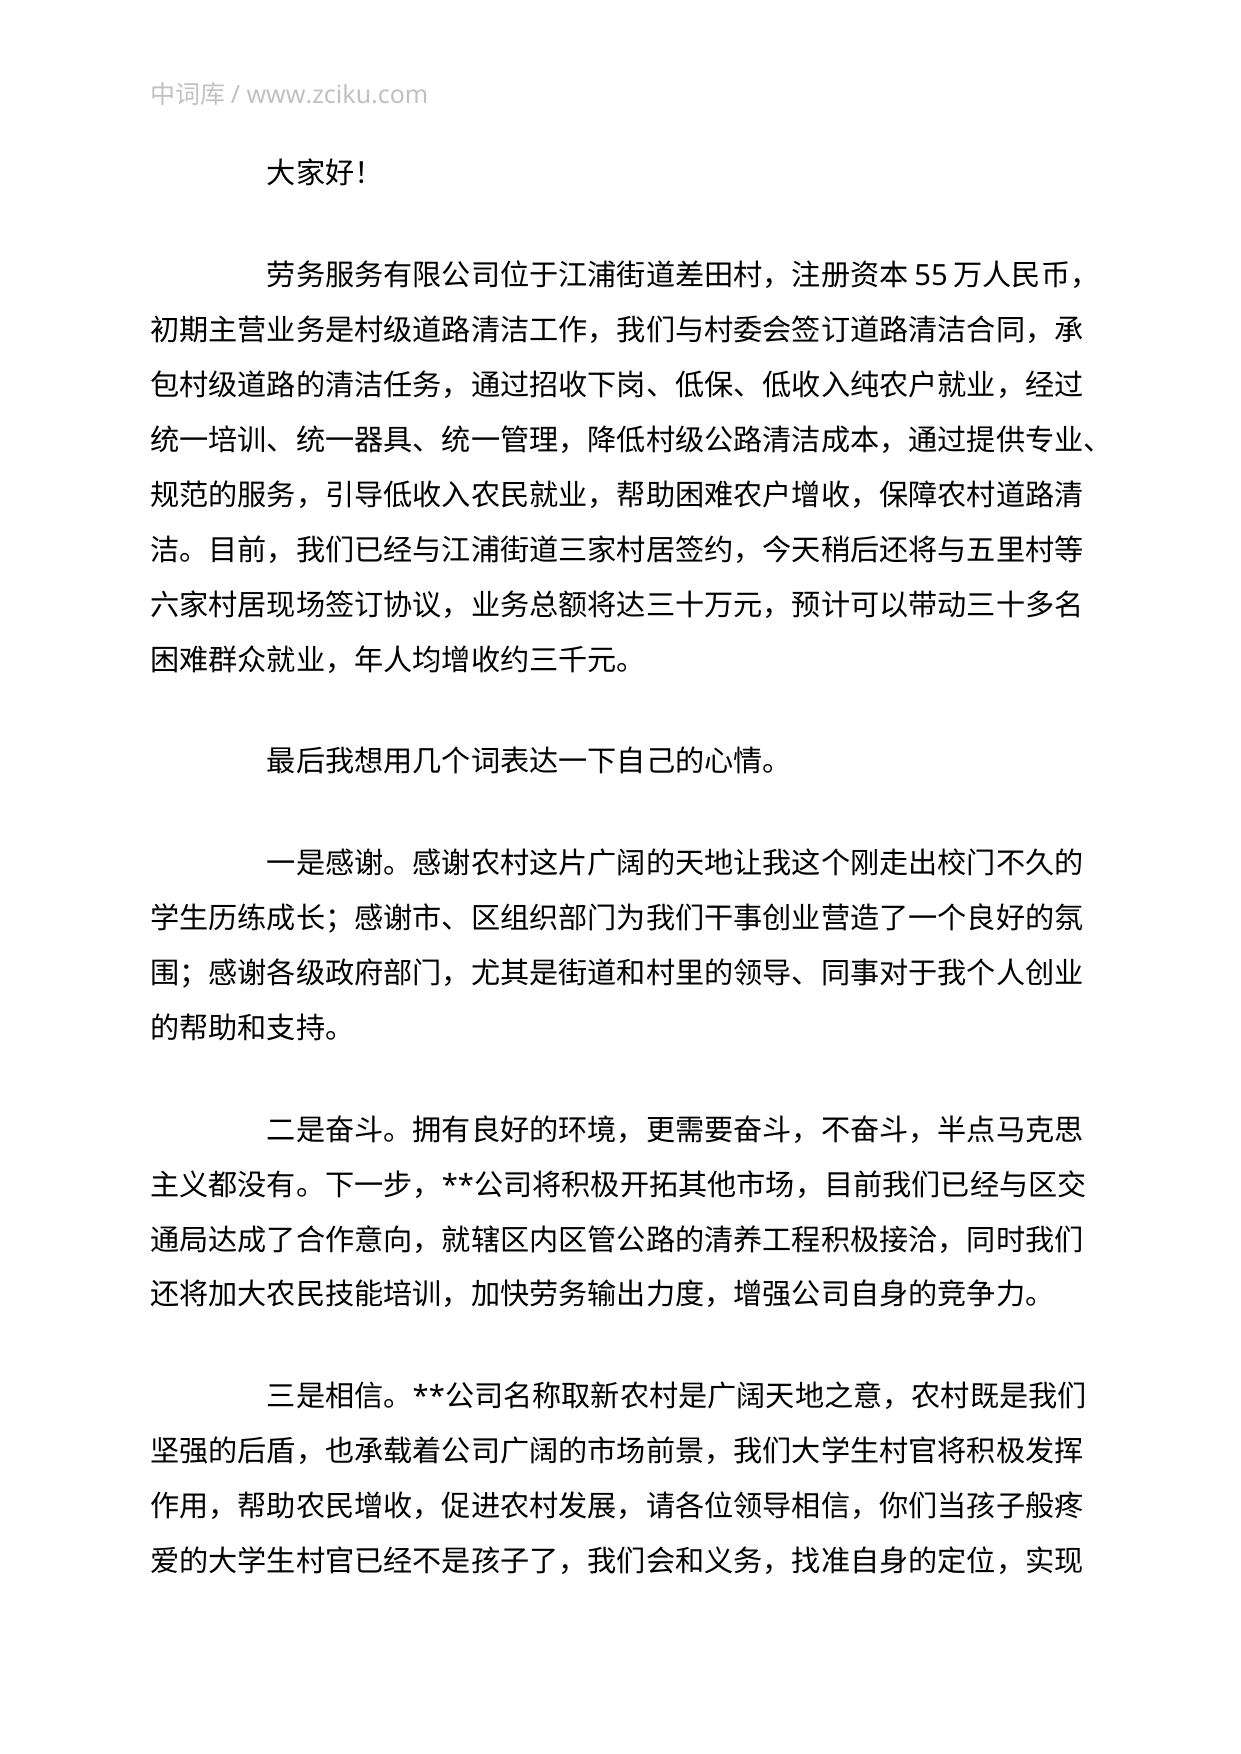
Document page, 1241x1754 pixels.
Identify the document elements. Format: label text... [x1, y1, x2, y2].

text 最后我想用几个词表达一下自己的心情。 [150, 738, 1090, 780]
text 二是奋斗。拥有良好的环境，更需要奋斗，不奋斗，半点马克思主义都没有。下一步，**公司将积极开拓其他市场，目前我们已经与区交通局达成了合作意向，就辖区内区管公路的清养工程积极接洽，同时我们还将加大农民技能培训，加快劳务输出力度，增强公司自身的竞争力。 [150, 1106, 1090, 1313]
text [150, 1373, 1090, 1580]
text 一是感谢。感谢农村这片广阔的天地让我这个刚走出校门不久的学生历练成长；感谢市、区组织部门为我们干事创业营造了一个良好的氛围；感谢各级政府部门，尤其是街道和村里的领导、同事对于我个人创业的帮助和支持。 [150, 840, 1090, 1047]
text 劳务服务有限公司位于江浦街道差田村，注册资本55万人民币，初期主营业务是村级道路清洁工作，我们与村委会签订道路清洁合同，承包村级道路的清洁任务，通过招收下岗、低保、低收入纯农户就业，经过统一培训、统一器具、统一管理，降低村级公路清洁成本，通过提供专业、规范的服务，引导低收入农民就业，帮助困难农户增收，保障农村道路清洁。目前，我们已经与江浦街道三家村居签约，今天稍后还将与五里村等六家村居现场签订协议，业务总额将达三十万元，预计可以带动三十多名困难群众就业，年人均增收约三千元。 [150, 252, 1090, 678]
text 大家好！ [150, 150, 1090, 192]
